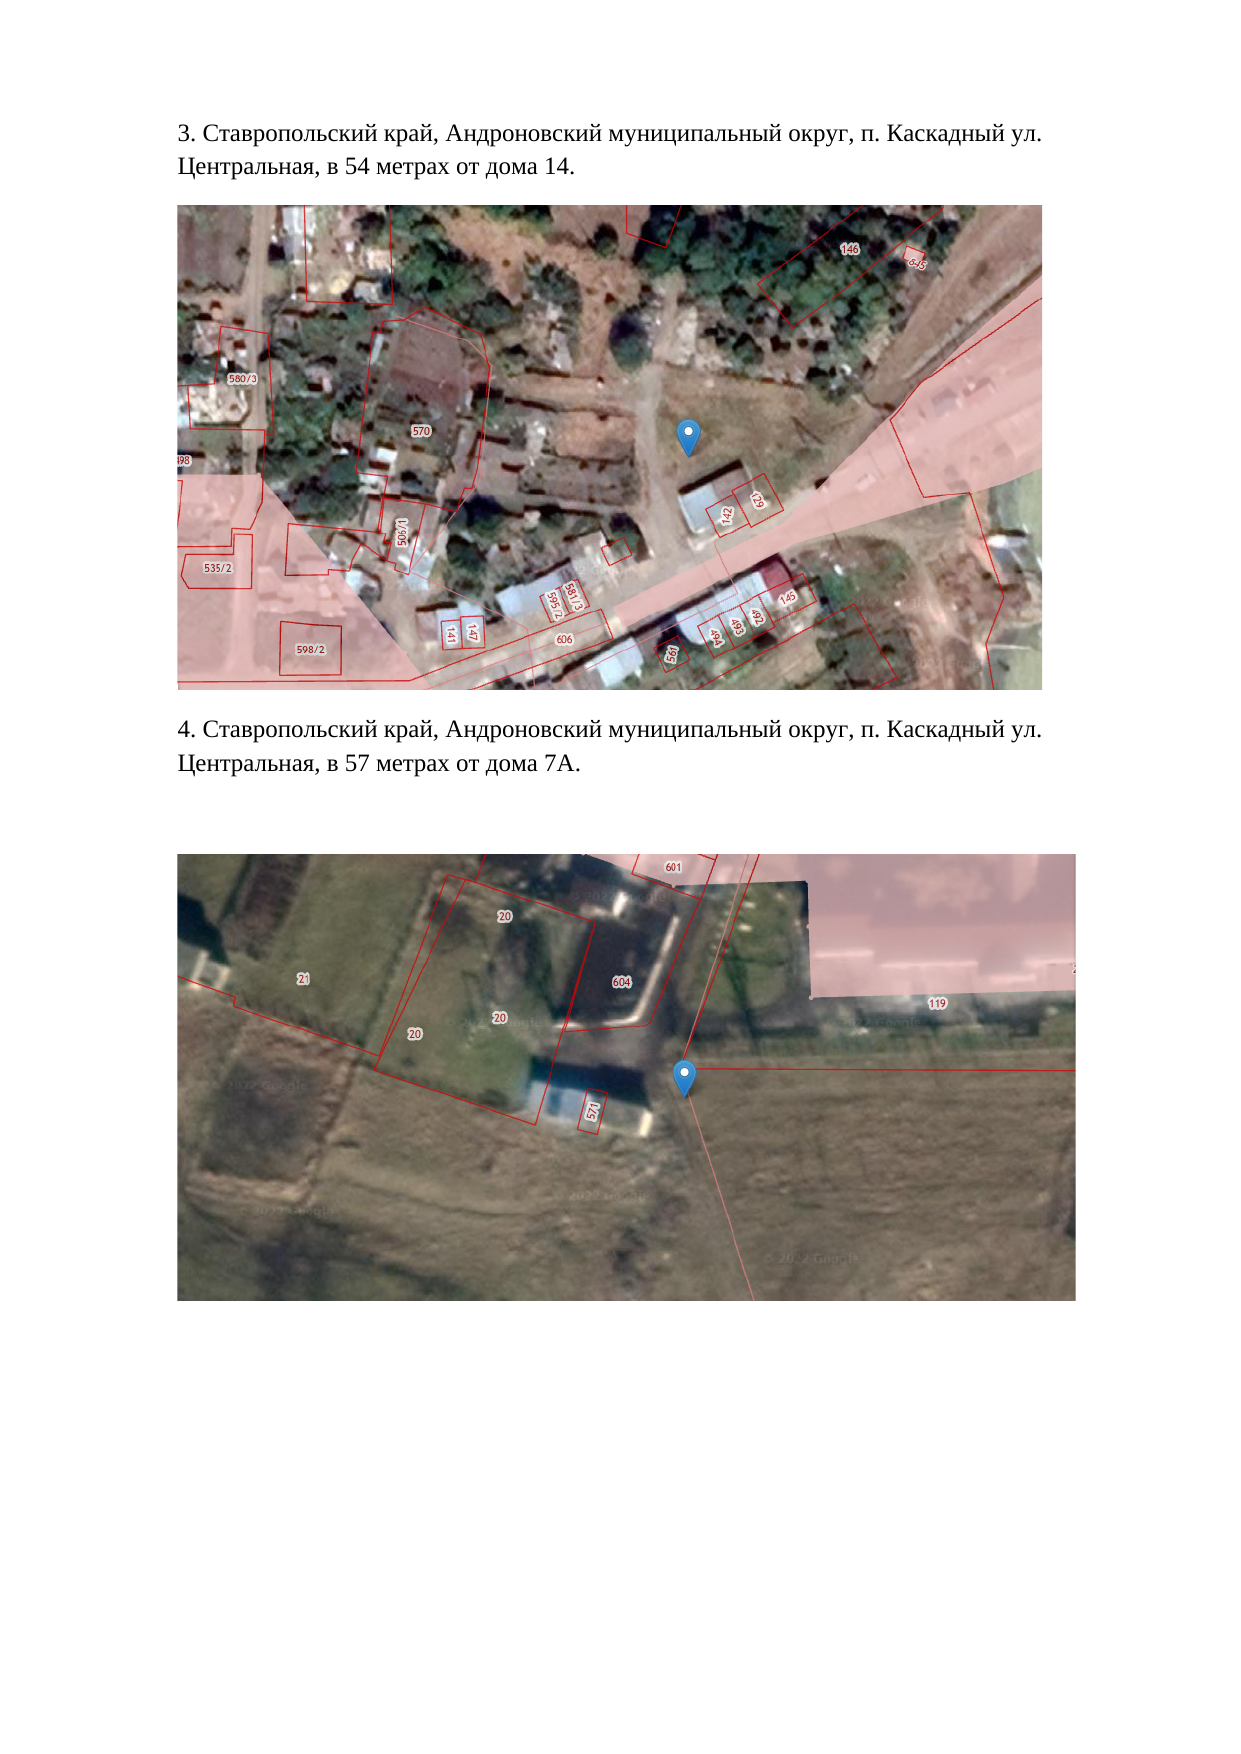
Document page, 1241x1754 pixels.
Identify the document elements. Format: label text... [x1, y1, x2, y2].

picture [177, 854, 1076, 1301]
text 4. Ставропольский край, Андроновский муниципальный округ, п. Каскадный ул. Центральная, в 57 метрах от дома 7А. [177, 714, 1152, 776]
text 3. Ставропольский край, Андроновский муниципальный округ, п. Каскадный ул. Центральная, в 54 метрах от дома 14. [177, 118, 1152, 180]
picture [177, 205, 1043, 690]
